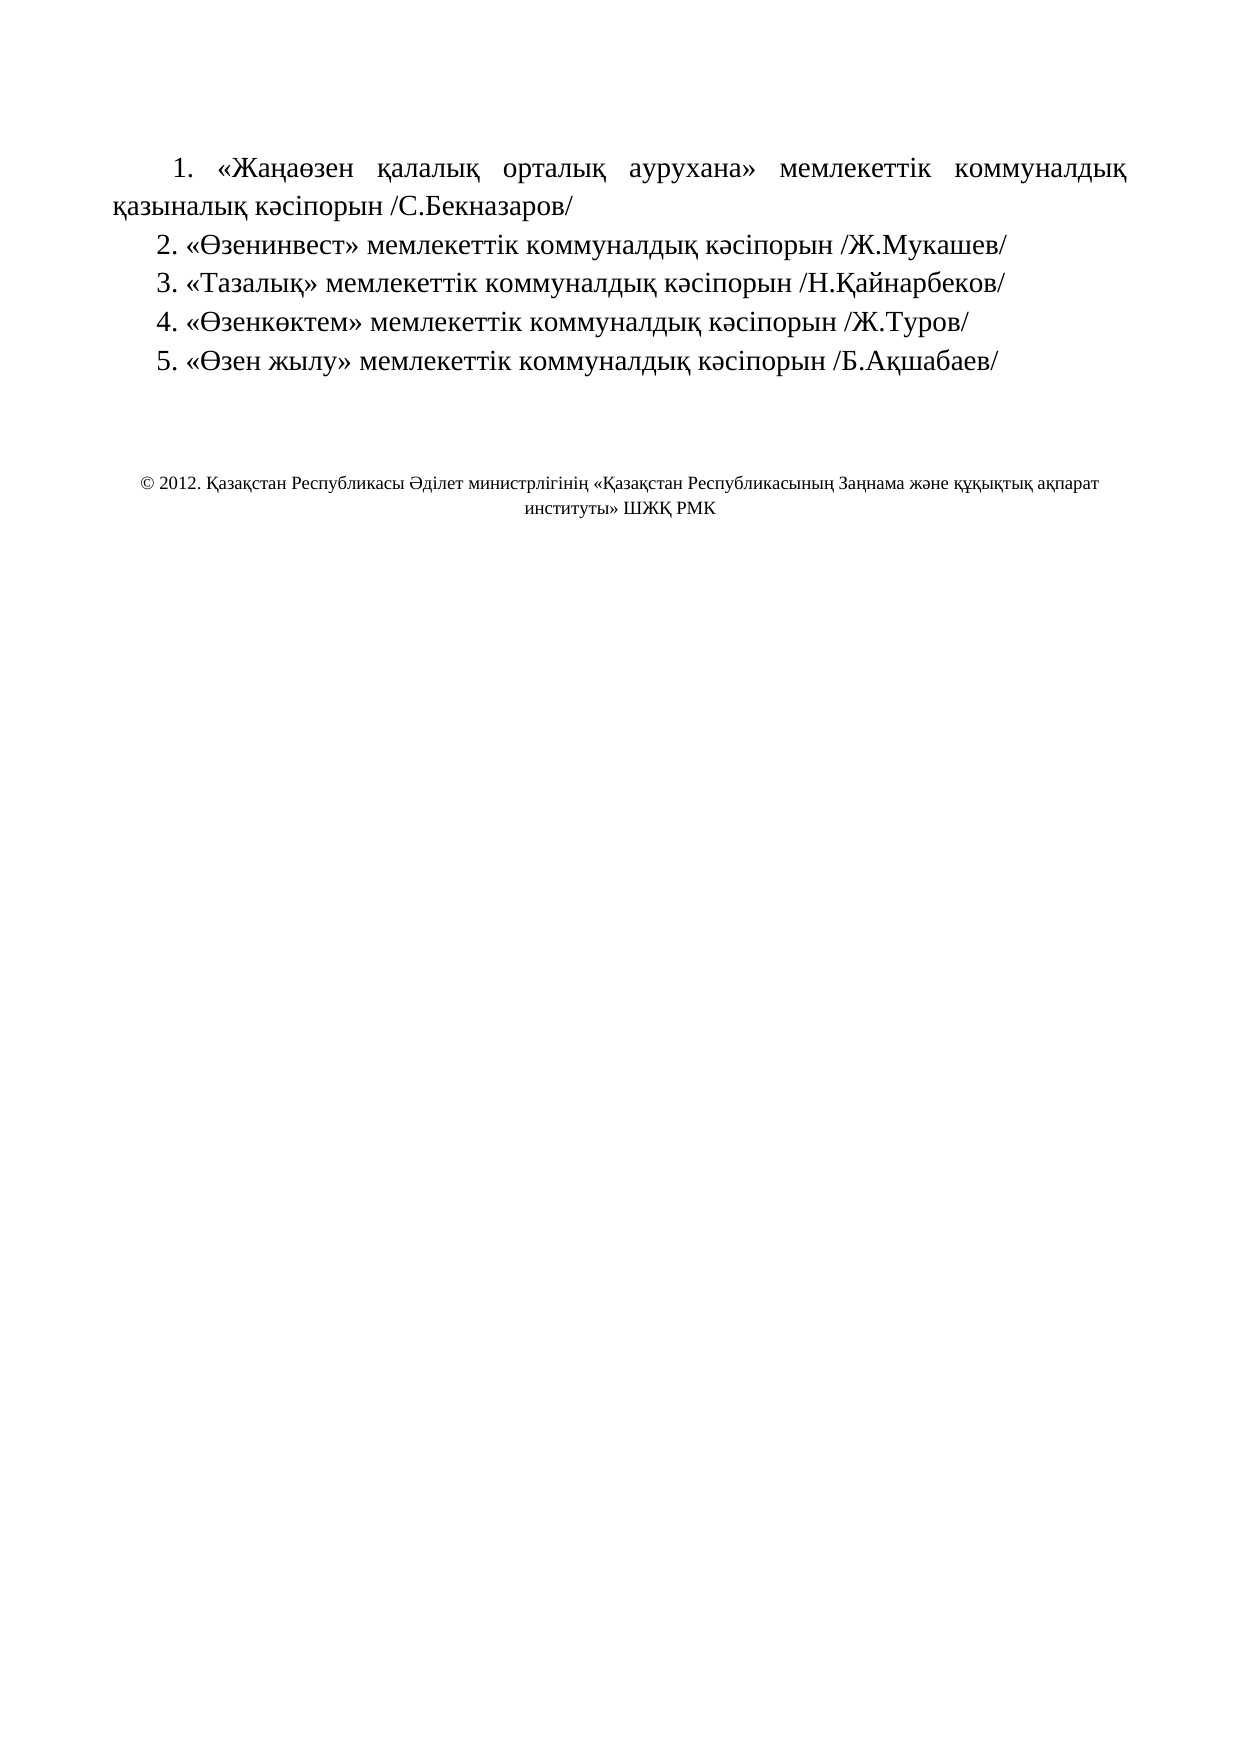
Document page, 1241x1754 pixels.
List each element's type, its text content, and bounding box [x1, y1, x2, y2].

text 5. «Өзен жылу» мемлекеттiк коммуналдық кәсiпорын /Б.Ақшабаев/ [112, 343, 1128, 376]
text 4. «Өзенкөктем» мемлекеттiк коммуналдық кәсiпорын /Ж.Туров/ [112, 304, 1128, 338]
text © 2012. Қазақстан Республикасы Әділет министрлігінің «Қазақстан Республикасының Заңнама және құқықтық ақпарат институты» ШЖҚ РМК [112, 472, 1128, 518]
text 3. «Тазалық» мемлекеттiк коммуналдық кәсiпорын /Н.Қайнарбеков/ [112, 266, 1128, 299]
text 1. «Жаңаөзен қалалық орталық аурухана» мемлекеттiк коммуналдық қазыналық кәсiпорын /С.Бекназаров/ [112, 150, 1128, 222]
text 2. «Өзенинвест» мемлекеттiк коммуналдық кәсiпорын /Ж.Мукашев/ [112, 227, 1128, 261]
